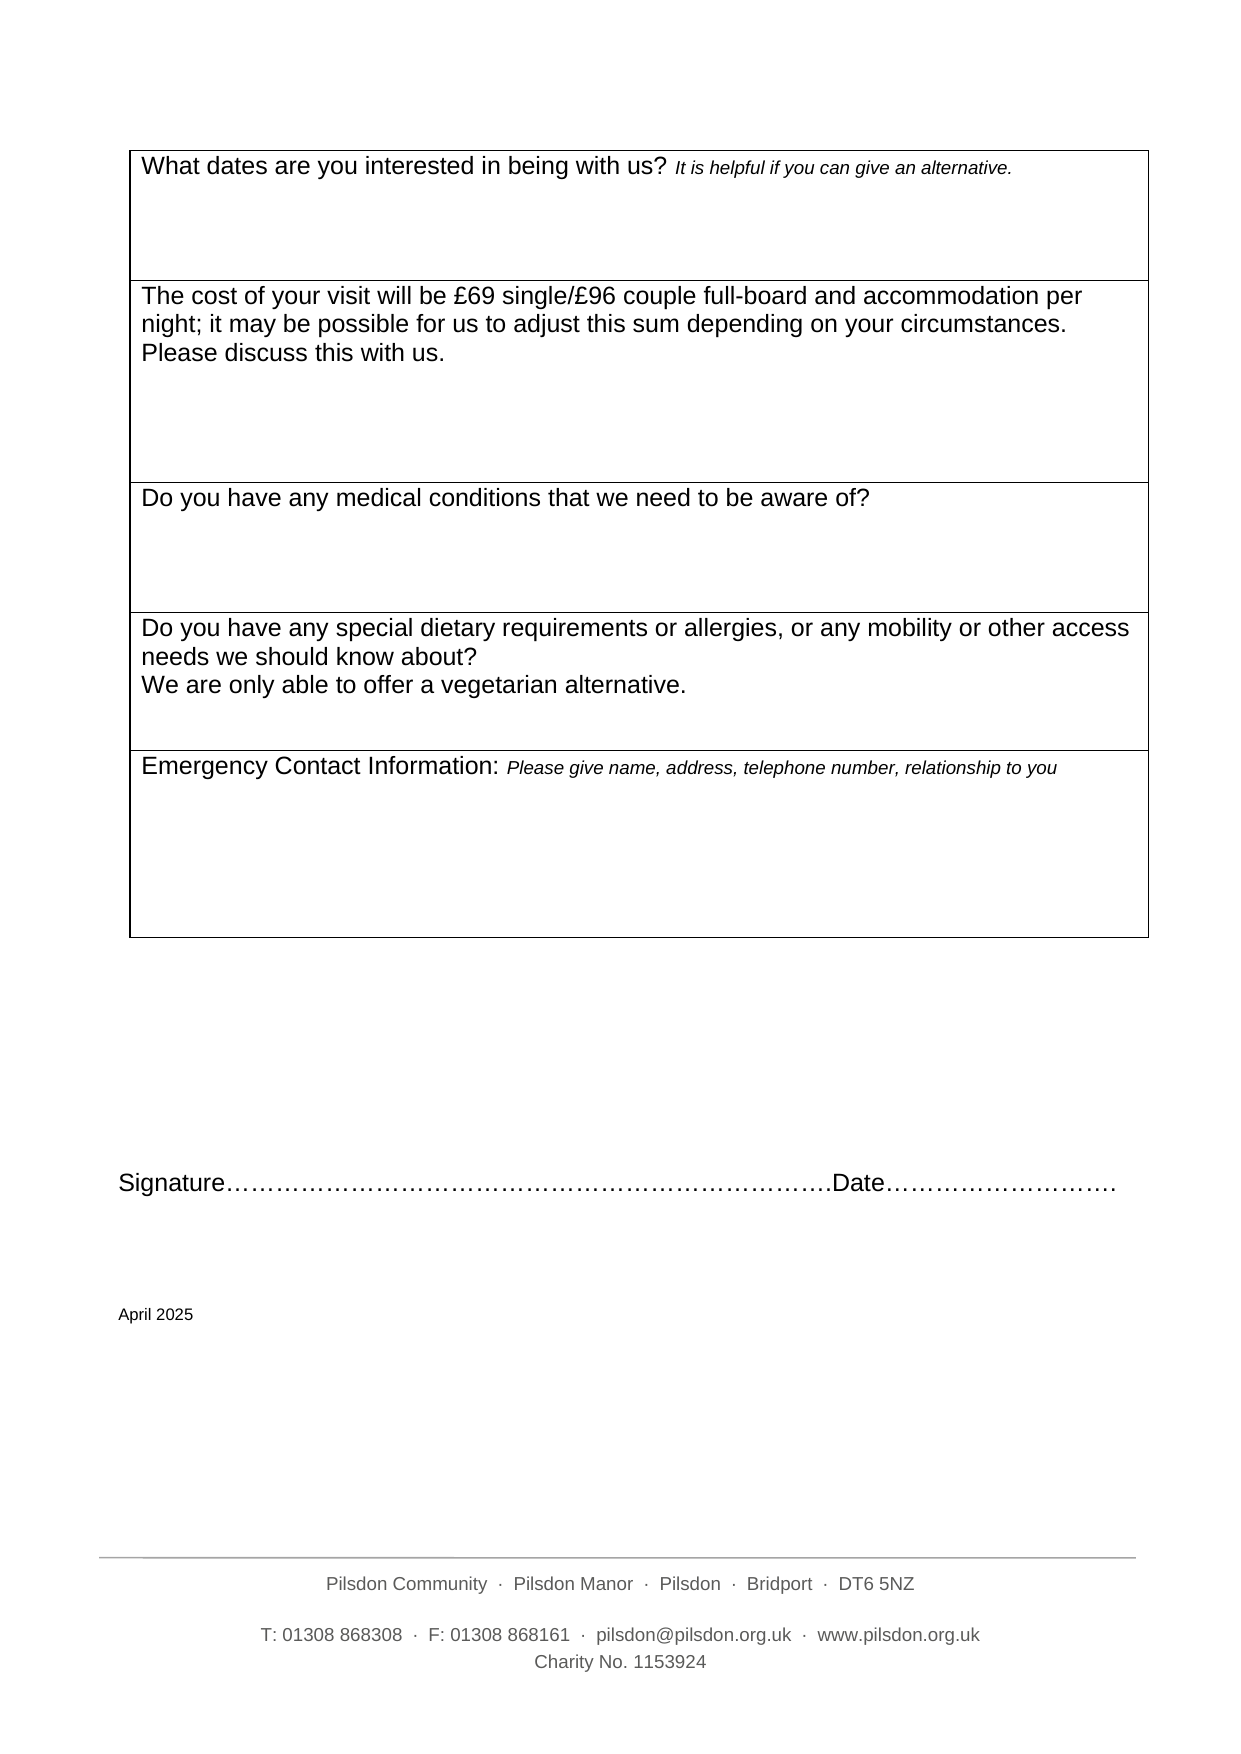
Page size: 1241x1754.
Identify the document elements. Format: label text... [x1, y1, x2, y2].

text Signature……………………………………………………………….Date………………………. [118, 1168, 1122, 1196]
table_cell Emergency Contact Information: Please give name, address, telephone number, relationship to you [131, 751, 1148, 937]
table_cell What dates are you interested in being with us? It is helpful if you can give an alternative. [131, 151, 1148, 280]
table_cell Do you have any medical conditions that we need to be aware of? [131, 483, 1148, 612]
table_cell The cost of your visit will be £69 single/£96 couple full-board and accommodation per night; it may be possible for us to adjust this sum depending on your circumstances. Please discuss this with us. [131, 281, 1148, 482]
table_cell Do you have any special dietary requirements or allergies, or any mobility or other access needs we should know about? We are only able to offer a vegetarian alternative. [131, 613, 1148, 750]
text April 2025 [118, 1304, 1122, 1323]
